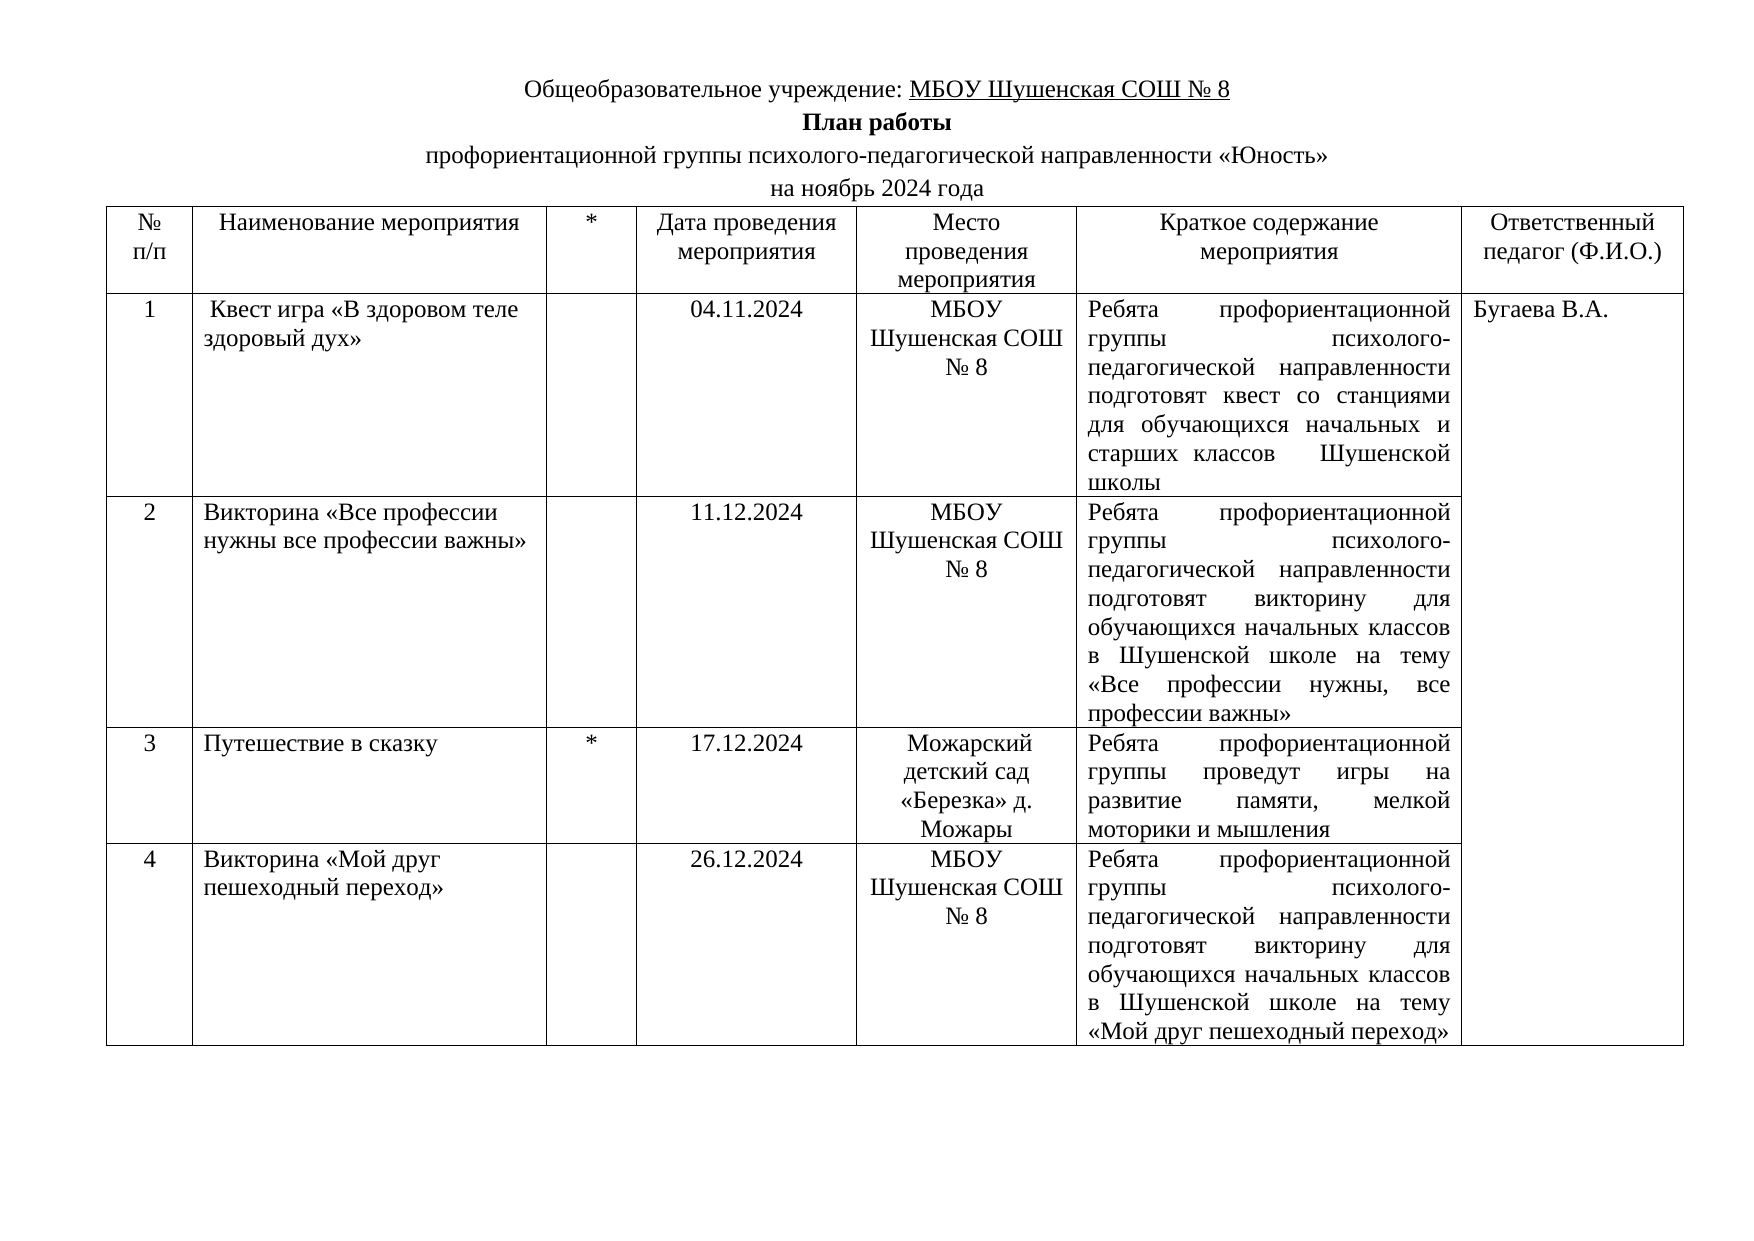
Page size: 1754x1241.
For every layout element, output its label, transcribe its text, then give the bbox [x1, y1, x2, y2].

table_cell [547, 294, 636, 496]
table_cell МБОУ Шушенская СОШ № 8 [857, 497, 1076, 727]
table_header Наименование мероприятия [193, 207, 546, 293]
text на ноябрь 2024 года [118, 173, 1636, 202]
table_cell 04.11.2024 [637, 294, 856, 496]
table_header Ответственный педагог (Ф.И.О.) [1462, 207, 1683, 293]
table_cell 4 [107, 844, 192, 1045]
table_cell Путешествие в сказку [193, 728, 546, 843]
table_cell МБОУ Шушенская СОШ № 8 [857, 294, 1076, 496]
table_cell Ребята профориентационной группы проведут игры на развитие памяти, мелкой моторики и мышления [1077, 728, 1461, 843]
table_cell Бугаева В.А. [1462, 294, 1683, 1045]
table_cell Ребята профориентационной группы психолого-педагогической направленности подготовят квест со станциями для обучающихся начальных и старших классов Шушенской школы [1077, 294, 1461, 496]
table_cell 26.12.2024 [637, 844, 856, 1045]
table_cell 3 [107, 728, 192, 843]
table_cell Викторина «Мой друг пешеходный переход» [193, 844, 546, 1045]
table_header Место проведения мероприятия [857, 207, 1076, 293]
table_header Дата проведения мероприятия [637, 207, 856, 293]
table_cell 11.12.2024 [637, 497, 856, 727]
table_cell [547, 497, 636, 727]
table_cell 17.12.2024 [637, 728, 856, 843]
table_cell Квест игра «В здоровом теле здоровый дух» [193, 294, 546, 496]
table_cell 1 [107, 294, 192, 496]
table_cell Викторина «Все профессии нужны все профессии важны» [193, 497, 546, 727]
table_header * [547, 207, 636, 293]
table_cell МБОУ Шушенская СОШ № 8 [857, 844, 1076, 1045]
table_cell [547, 844, 636, 1045]
table_cell Ребята профориентационной группы психолого-педагогической направленности подготовят викторину для обучающихся начальных классов в Шушенской школе на тему «Все профессии нужны, все профессии важны» [1077, 497, 1461, 727]
table_cell * [547, 728, 636, 843]
table_cell Ребята профориентационной группы психолого-педагогической направленности подготовят викторину для обучающихся начальных классов в Шушенской школе на тему «Мой друг пешеходный переход» [1077, 844, 1461, 1045]
table_cell 2 [107, 497, 192, 727]
text План работы [118, 107, 1636, 136]
table_cell Можарский детский сад «Березка» д. Можары [857, 728, 1076, 843]
text Общеобразовательное учреждение: МБОУ Шушенская СОШ № 8 [118, 74, 1636, 103]
table_header Краткое содержание мероприятия [1077, 207, 1461, 293]
text профориентационной группы психолого-педагогической направленности «Юность» [118, 140, 1636, 169]
table_header № п/п [107, 207, 192, 293]
